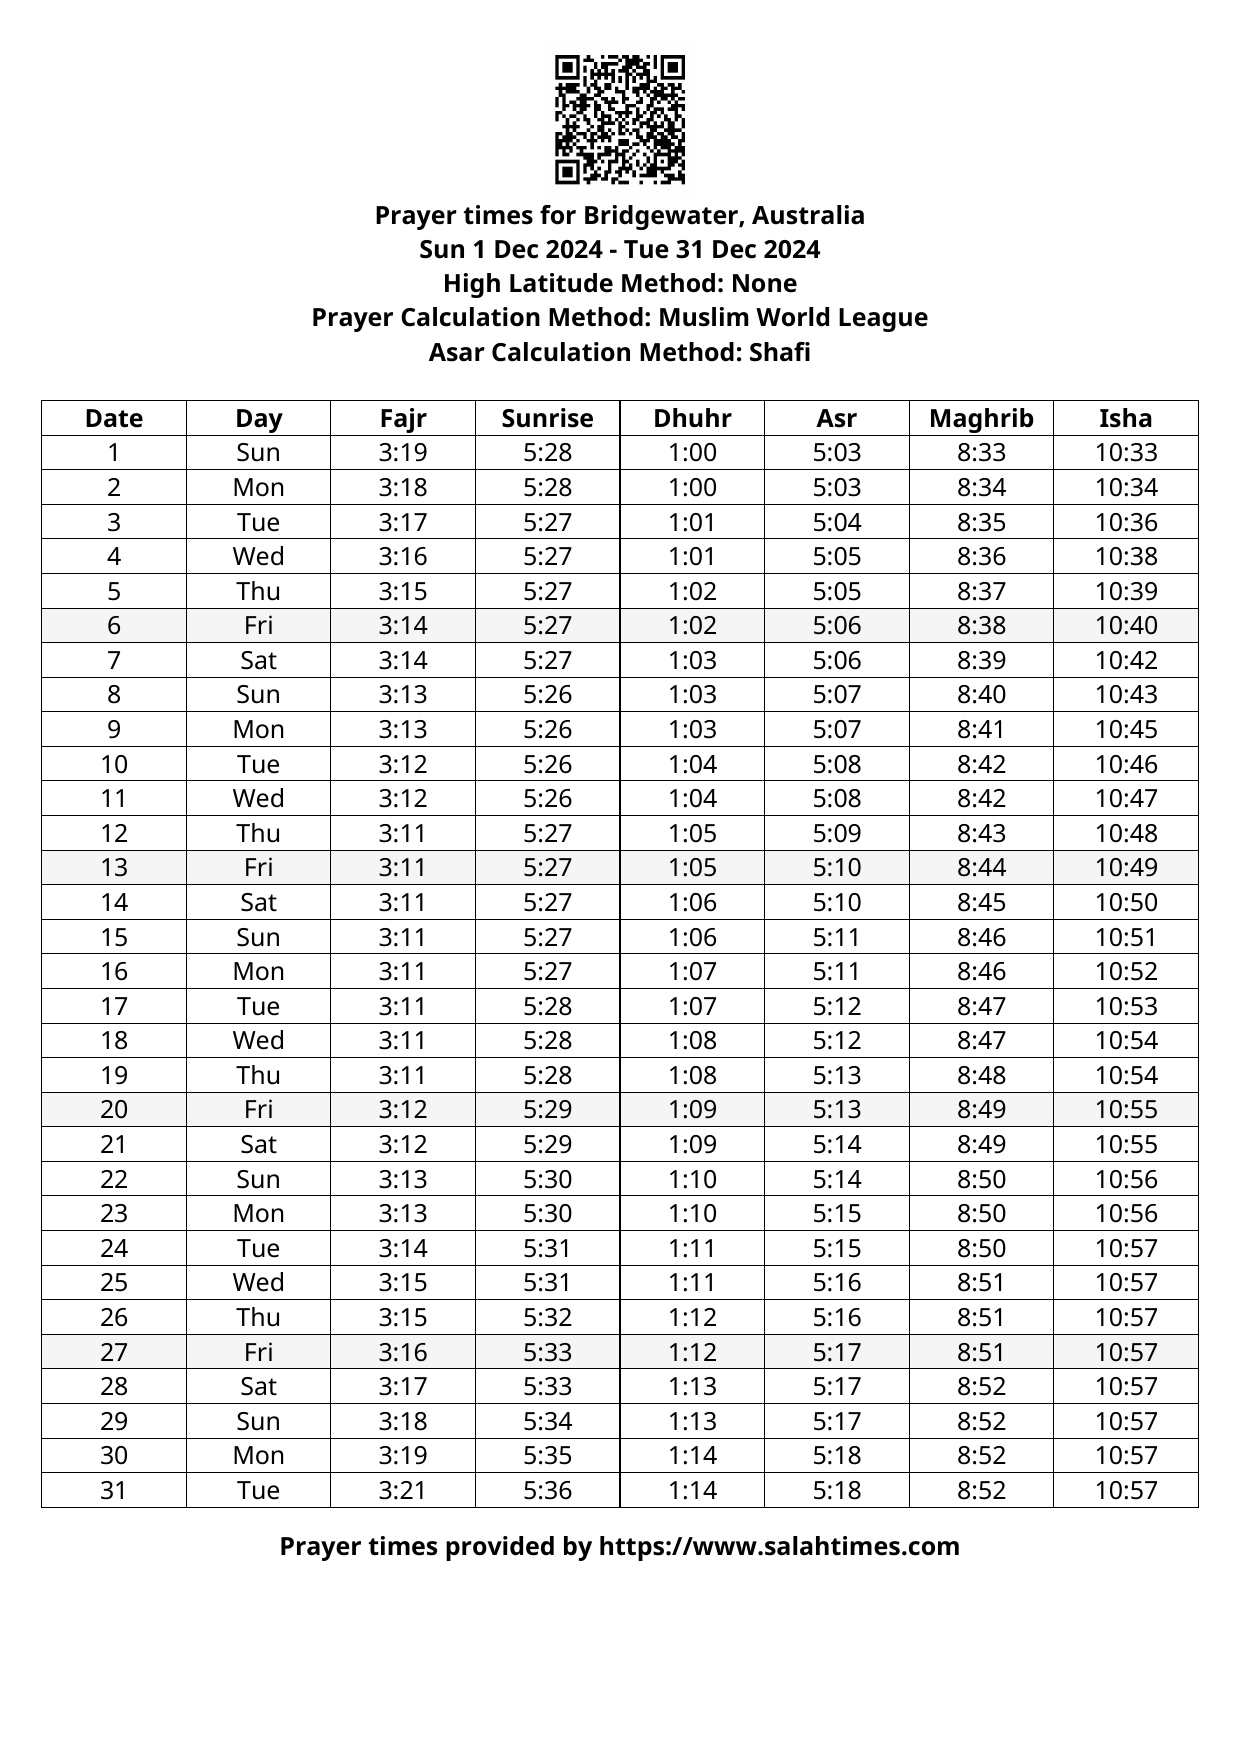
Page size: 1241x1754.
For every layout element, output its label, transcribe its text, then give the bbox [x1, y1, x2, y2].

table_cell 15 [42, 920, 186, 953]
table_cell 8:51 [910, 1300, 1053, 1334]
table_cell 9 [42, 712, 186, 746]
table_cell 5:27 [476, 609, 619, 642]
table_cell 20 [42, 1093, 186, 1126]
table_cell Mon [187, 712, 330, 746]
table_cell 8:47 [910, 1024, 1053, 1057]
table_cell 22 [42, 1162, 186, 1195]
table_cell 8:46 [910, 920, 1053, 953]
table_cell 10:57 [1054, 1439, 1198, 1472]
table_cell 8:46 [910, 954, 1053, 988]
table_cell 1:13 [621, 1404, 764, 1437]
table_cell 16 [42, 954, 186, 988]
table_cell Tue [187, 747, 330, 780]
table_cell 5:11 [765, 920, 909, 953]
table_cell 3:12 [331, 781, 475, 815]
table_cell 10:52 [1054, 954, 1198, 988]
table_cell 10:56 [1054, 1162, 1198, 1195]
table_cell 8:35 [910, 505, 1053, 538]
table_cell 3:11 [331, 816, 475, 849]
table_cell 5:28 [476, 989, 619, 1022]
text Prayer times for Bridgewater, Australia [42, 198, 1198, 232]
table_cell Fri [187, 609, 330, 642]
table_cell 3:11 [331, 954, 475, 988]
table_cell 3:13 [331, 1162, 475, 1195]
text Asar Calculation Method: Shafi [42, 334, 1198, 368]
table_cell 8:51 [910, 1335, 1053, 1368]
table_cell 5:11 [765, 954, 909, 988]
table_cell 5:28 [476, 436, 619, 469]
table_cell 8:49 [910, 1127, 1053, 1161]
table_cell 10:57 [1054, 1231, 1198, 1264]
table_cell 1:06 [621, 885, 764, 919]
table_cell 8:41 [910, 712, 1053, 746]
table_cell Tue [187, 1473, 330, 1507]
table_cell 10:47 [1054, 781, 1198, 815]
table_cell 5:26 [476, 747, 619, 780]
table_cell 19 [42, 1058, 186, 1092]
table_cell Mon [187, 1196, 330, 1230]
table_cell 5:10 [765, 885, 909, 919]
table_cell 5:27 [476, 539, 619, 573]
table_cell 5:26 [476, 678, 619, 711]
table_cell 5:32 [476, 1300, 619, 1334]
table_cell 3 [42, 505, 186, 538]
table_cell 30 [42, 1439, 186, 1472]
table_cell 5:33 [476, 1335, 619, 1368]
table_cell 3:14 [331, 1231, 475, 1264]
table_cell 1:08 [621, 1058, 764, 1092]
table_cell 8:52 [910, 1473, 1053, 1507]
table_cell 8:37 [910, 574, 1053, 607]
table_cell 5:17 [765, 1369, 909, 1403]
table_cell 1:03 [621, 678, 764, 711]
table_cell 24 [42, 1231, 186, 1264]
table_cell 1:08 [621, 1024, 764, 1057]
table_cell 3:15 [331, 1300, 475, 1334]
table_cell Tue [187, 1231, 330, 1264]
table_cell 5:26 [476, 712, 619, 746]
table_cell 1:06 [621, 920, 764, 953]
table_cell 1:07 [621, 989, 764, 1022]
table_cell 5:27 [476, 643, 619, 677]
table_cell 5:33 [476, 1369, 619, 1403]
table_header Maghrib [910, 401, 1053, 434]
table_cell 10:57 [1054, 1335, 1198, 1368]
table_cell 8:49 [910, 1093, 1053, 1126]
table_cell 29 [42, 1404, 186, 1437]
table_cell 3:16 [331, 1335, 475, 1368]
table_cell 1:07 [621, 954, 764, 988]
table_cell Wed [187, 1024, 330, 1057]
table_cell 1:03 [621, 712, 764, 746]
table_header Isha [1054, 401, 1198, 434]
table_cell 5:03 [765, 436, 909, 469]
table_cell 3:21 [331, 1473, 475, 1507]
table_cell 23 [42, 1196, 186, 1230]
table_header Date [42, 401, 186, 434]
table_cell 5:27 [476, 505, 619, 538]
table_cell 5:31 [476, 1266, 619, 1299]
table_cell Fri [187, 1335, 330, 1368]
table_cell 10:54 [1054, 1058, 1198, 1092]
table_cell 8:40 [910, 678, 1053, 711]
table_cell 3:11 [331, 851, 475, 884]
table_cell 5:18 [765, 1473, 909, 1507]
table_cell 10:40 [1054, 609, 1198, 642]
table_cell 1:05 [621, 816, 764, 849]
table_cell 1:00 [621, 436, 764, 469]
table_cell 1:12 [621, 1335, 764, 1368]
table_cell 3:11 [331, 1024, 475, 1057]
table_cell 6 [42, 609, 186, 642]
table_cell 10:39 [1054, 574, 1198, 607]
table_cell 3:13 [331, 678, 475, 711]
table_cell 10:49 [1054, 851, 1198, 884]
table_cell 8:38 [910, 609, 1053, 642]
table_cell 3:11 [331, 989, 475, 1022]
table_cell 10:55 [1054, 1093, 1198, 1126]
table_cell 1:04 [621, 781, 764, 815]
table_cell 3:16 [331, 539, 475, 573]
table_cell 8:36 [910, 539, 1053, 573]
table_cell 10:57 [1054, 1300, 1198, 1334]
table_cell 5:10 [765, 851, 909, 884]
table_cell 5:05 [765, 574, 909, 607]
table_cell Wed [187, 1266, 330, 1299]
table_cell 10:33 [1054, 436, 1198, 469]
table_cell 10:45 [1054, 712, 1198, 746]
table_cell 11 [42, 781, 186, 815]
table_cell 3:18 [331, 1404, 475, 1437]
table_cell 8:44 [910, 851, 1053, 884]
table_cell 10:50 [1054, 885, 1198, 919]
table_cell Sun [187, 436, 330, 469]
table_cell Thu [187, 816, 330, 849]
table_cell 1 [42, 436, 186, 469]
table_cell 3:13 [331, 1196, 475, 1230]
table_cell 3:12 [331, 747, 475, 780]
table_cell 8:33 [910, 436, 1053, 469]
table_cell 5:27 [476, 885, 619, 919]
table_cell 3:17 [331, 505, 475, 538]
table_cell Sat [187, 643, 330, 677]
table_cell 5:09 [765, 816, 909, 849]
table_header Sunrise [476, 401, 619, 434]
text Prayer times provided by https://www.salahtimes.com [42, 1528, 1198, 1563]
table_cell 13 [42, 851, 186, 884]
table_cell 3:19 [331, 436, 475, 469]
table_cell 8 [42, 678, 186, 711]
table_cell Wed [187, 781, 330, 815]
table_cell 5:08 [765, 747, 909, 780]
table_cell 5:16 [765, 1300, 909, 1334]
table_cell 8:47 [910, 989, 1053, 1022]
table_cell 8:52 [910, 1404, 1053, 1437]
table_cell 8:48 [910, 1058, 1053, 1092]
table_cell Sat [187, 1127, 330, 1161]
table_cell Sun [187, 920, 330, 953]
table_cell 5:14 [765, 1127, 909, 1161]
table_cell 5:15 [765, 1196, 909, 1230]
text Prayer Calculation Method: Muslim World League [42, 300, 1198, 334]
table_cell 8:39 [910, 643, 1053, 677]
table_cell 8:51 [910, 1266, 1053, 1299]
table_cell 10:38 [1054, 539, 1198, 573]
table_cell 3:11 [331, 1058, 475, 1092]
table_cell 5:08 [765, 781, 909, 815]
text Sun 1 Dec 2024 - Tue 31 Dec 2024 [42, 232, 1198, 266]
table_cell 5:12 [765, 1024, 909, 1057]
table_cell 10:57 [1054, 1369, 1198, 1403]
table_cell 1:11 [621, 1266, 764, 1299]
table_cell 5:28 [476, 1024, 619, 1057]
table_cell 25 [42, 1266, 186, 1299]
table_cell 10:53 [1054, 989, 1198, 1022]
table_cell 3:13 [331, 712, 475, 746]
table_cell Tue [187, 989, 330, 1022]
table_cell 8:43 [910, 816, 1053, 849]
table_cell 1:09 [621, 1127, 764, 1161]
table_cell 1:10 [621, 1162, 764, 1195]
table_cell 1:01 [621, 539, 764, 573]
table_cell 5:07 [765, 678, 909, 711]
table_cell 5:03 [765, 470, 909, 504]
table_cell 1:09 [621, 1093, 764, 1126]
table_cell 3:19 [331, 1439, 475, 1472]
table_cell Thu [187, 1058, 330, 1092]
table_cell 10:57 [1054, 1266, 1198, 1299]
table_cell 5:27 [476, 954, 619, 988]
table_cell 1:11 [621, 1231, 764, 1264]
table_cell 18 [42, 1024, 186, 1057]
table_cell 5:15 [765, 1231, 909, 1264]
table_cell 10:42 [1054, 643, 1198, 677]
table_cell 1:14 [621, 1473, 764, 1507]
table_cell 31 [42, 1473, 186, 1507]
table_cell Sun [187, 678, 330, 711]
table_cell 3:15 [331, 574, 475, 607]
table_cell 1:05 [621, 851, 764, 884]
table_cell 10:55 [1054, 1127, 1198, 1161]
table_cell Mon [187, 470, 330, 504]
table_cell 17 [42, 989, 186, 1022]
table_cell 8:45 [910, 885, 1053, 919]
table_cell 1:03 [621, 643, 764, 677]
table_cell 1:14 [621, 1439, 764, 1472]
table_cell 5:17 [765, 1404, 909, 1437]
table_cell Mon [187, 954, 330, 988]
table_cell 10:57 [1054, 1473, 1198, 1507]
table_cell Thu [187, 1300, 330, 1334]
table_cell 5:16 [765, 1266, 909, 1299]
table_cell Tue [187, 505, 330, 538]
table_cell 26 [42, 1300, 186, 1334]
table_cell 27 [42, 1335, 186, 1368]
table_cell 8:42 [910, 747, 1053, 780]
table_cell 5:27 [476, 574, 619, 607]
table_cell 8:50 [910, 1231, 1053, 1264]
table_cell 8:52 [910, 1369, 1053, 1403]
table_cell 10:34 [1054, 470, 1198, 504]
text High Latitude Method: None [42, 266, 1198, 300]
table_cell 10 [42, 747, 186, 780]
table_cell 5:13 [765, 1093, 909, 1126]
table_cell 4 [42, 539, 186, 573]
table_cell Fri [187, 851, 330, 884]
table_cell 5:35 [476, 1439, 619, 1472]
table_cell 5:12 [765, 989, 909, 1022]
table_cell 3:15 [331, 1266, 475, 1299]
table_cell 5:18 [765, 1439, 909, 1472]
table_cell 5:13 [765, 1058, 909, 1092]
table_cell Sat [187, 1369, 330, 1403]
table_cell 1:04 [621, 747, 764, 780]
table_cell 8:50 [910, 1196, 1053, 1230]
table_cell Mon [187, 1439, 330, 1472]
table_cell 3:11 [331, 920, 475, 953]
table_cell 10:48 [1054, 816, 1198, 849]
table_cell 10:57 [1054, 1404, 1198, 1437]
table_cell 3:11 [331, 885, 475, 919]
table_cell 12 [42, 816, 186, 849]
picture [542, 41, 699, 198]
table_cell 3:14 [331, 643, 475, 677]
table_cell 1:00 [621, 470, 764, 504]
table_cell 10:56 [1054, 1196, 1198, 1230]
table_cell 1:10 [621, 1196, 764, 1230]
table_cell 14 [42, 885, 186, 919]
table_cell 28 [42, 1369, 186, 1403]
table_cell 8:50 [910, 1162, 1053, 1195]
table_cell Fri [187, 1093, 330, 1126]
table_cell 5:06 [765, 609, 909, 642]
table_cell 5:34 [476, 1404, 619, 1437]
table_header Fajr [331, 401, 475, 434]
table_cell 5:28 [476, 470, 619, 504]
table_cell Sun [187, 1162, 330, 1195]
table_cell 5 [42, 574, 186, 607]
table_cell 5:06 [765, 643, 909, 677]
table_cell 3:12 [331, 1127, 475, 1161]
table_cell 2 [42, 470, 186, 504]
table_cell 3:14 [331, 609, 475, 642]
table_cell 5:07 [765, 712, 909, 746]
table_cell 1:13 [621, 1369, 764, 1403]
table_header Dhuhr [621, 401, 764, 434]
table_cell 10:46 [1054, 747, 1198, 780]
table_cell 5:27 [476, 816, 619, 849]
table_cell 5:26 [476, 781, 619, 815]
table_cell Wed [187, 539, 330, 573]
table_cell 5:28 [476, 1058, 619, 1092]
table_cell 5:04 [765, 505, 909, 538]
table_header Day [187, 401, 330, 434]
table_cell 3:17 [331, 1369, 475, 1403]
table_cell 5:17 [765, 1335, 909, 1368]
table_cell 5:29 [476, 1127, 619, 1161]
table_cell 10:43 [1054, 678, 1198, 711]
table_cell 3:18 [331, 470, 475, 504]
table_cell 5:27 [476, 920, 619, 953]
table_cell 5:05 [765, 539, 909, 573]
table_cell 10:54 [1054, 1024, 1198, 1057]
table_header Asr [765, 401, 909, 434]
table_cell 5:27 [476, 851, 619, 884]
table_cell 5:14 [765, 1162, 909, 1195]
table_cell 5:30 [476, 1162, 619, 1195]
table_cell 10:36 [1054, 505, 1198, 538]
table_cell 7 [42, 643, 186, 677]
table_cell 1:01 [621, 505, 764, 538]
table_cell Thu [187, 574, 330, 607]
table_cell 5:30 [476, 1196, 619, 1230]
table_cell 1:02 [621, 574, 764, 607]
table_cell 21 [42, 1127, 186, 1161]
table_cell 5:36 [476, 1473, 619, 1507]
table_cell 10:51 [1054, 920, 1198, 953]
table_cell Sun [187, 1404, 330, 1437]
table_cell Sat [187, 885, 330, 919]
table_cell 1:02 [621, 609, 764, 642]
table_cell 8:42 [910, 781, 1053, 815]
table_cell 5:31 [476, 1231, 619, 1264]
table_cell 8:52 [910, 1439, 1053, 1472]
table_cell 8:34 [910, 470, 1053, 504]
table_cell 5:29 [476, 1093, 619, 1126]
table_cell 1:12 [621, 1300, 764, 1334]
table_cell 3:12 [331, 1093, 475, 1126]
